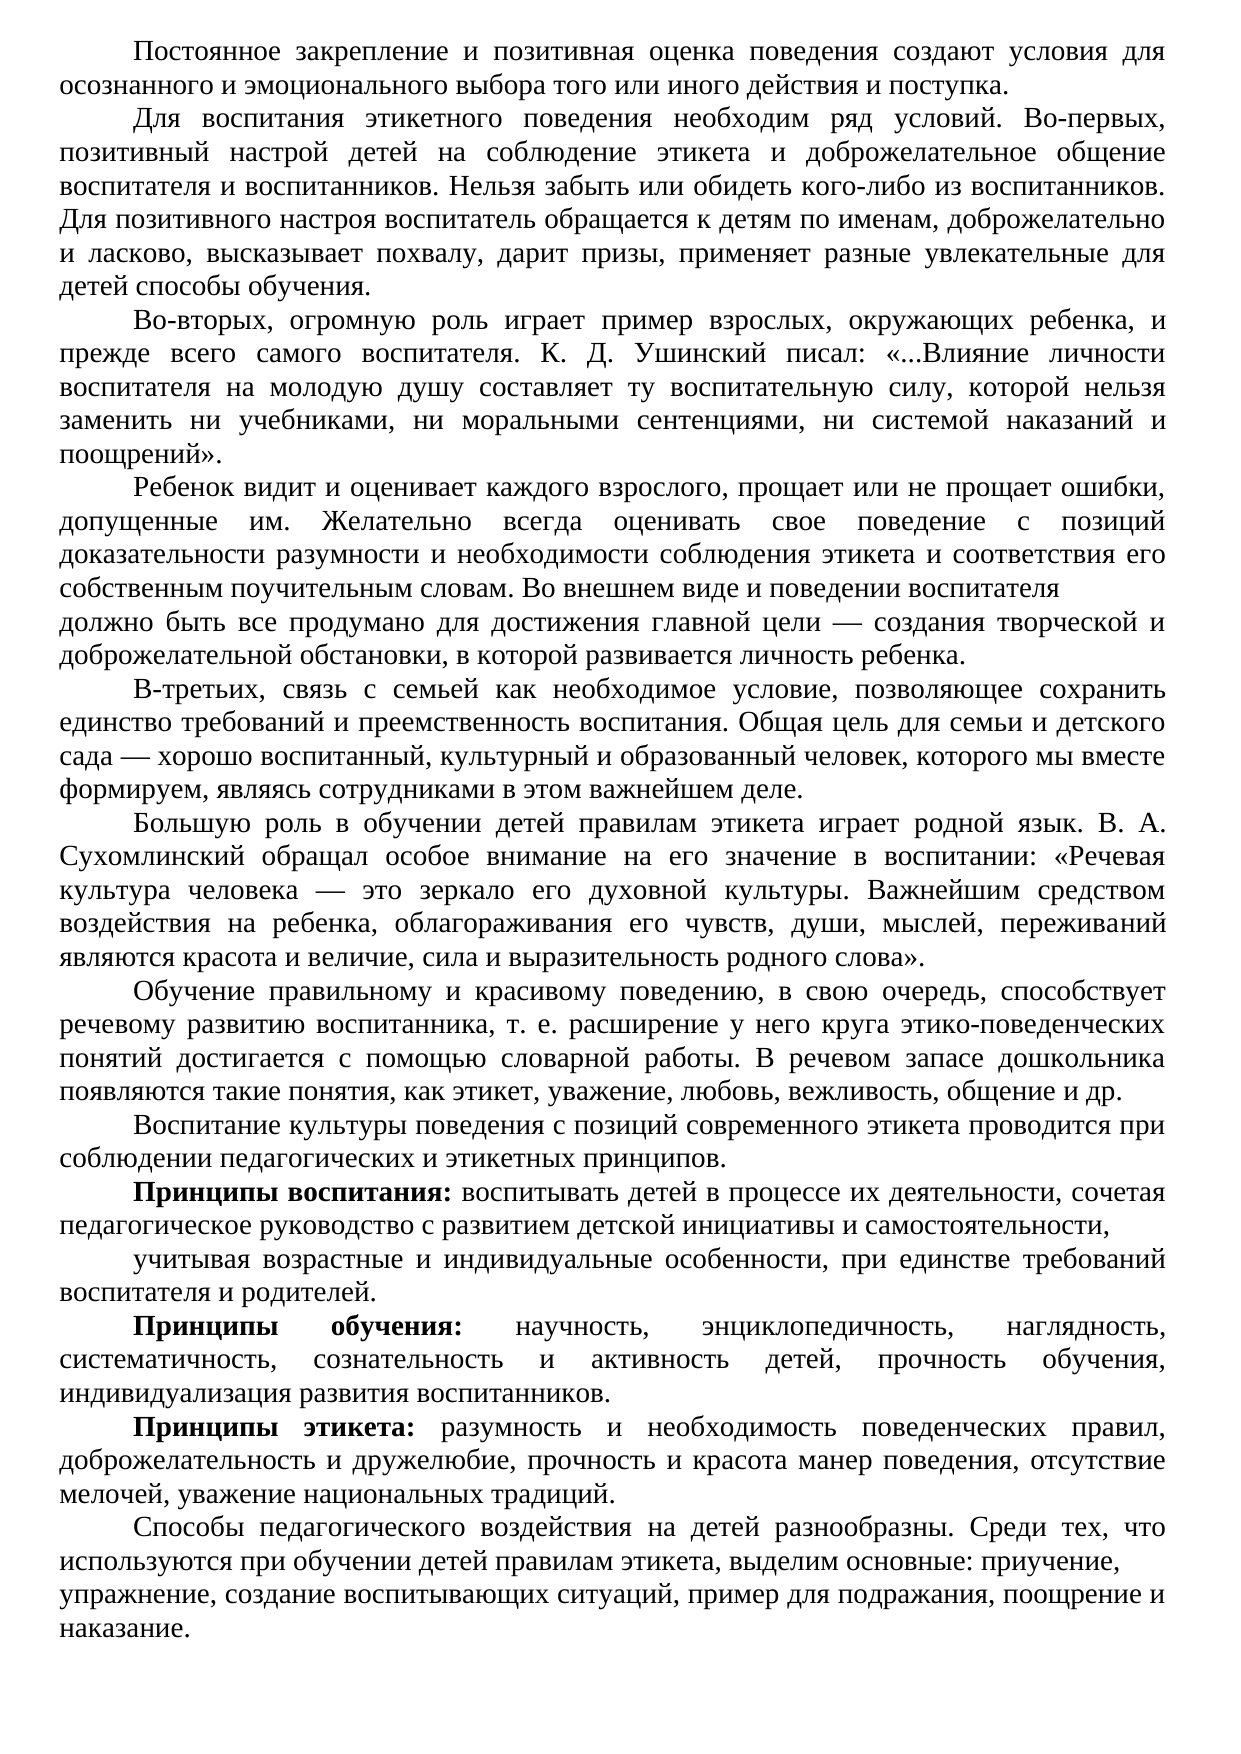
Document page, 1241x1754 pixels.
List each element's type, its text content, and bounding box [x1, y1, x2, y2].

text В-третьих, связь с семьей как необходимое условие, позволяющее сохранить единство требований и преемственность воспитания. Общая цель для семьи и детского сада — хорошо воспитанный, культурный и образованный человек, которого мы вместе формируем, являясь сотрудниками в этом важнейшем деле. [59, 671, 1167, 805]
text Большую роль в обучении детей правилам этикета играет родной язык. В. А. Сухомлинский обращал особое внимание на его значение в воспитании: «Речевая культура человека — это зеркало его духовной культуры. Важнейшим средством воздействия на ребенка, облагораживания его чувств, души, мыслей, переживаний являются красота и величие, сила и выразительность родного слова». [59, 805, 1167, 973]
text Принципы воспитания: воспитывать детей в процессе их деятельности, сочетая педагогическое руководство с развитием детской инициативы и самостоятельности, [59, 1174, 1167, 1241]
text Для воспитания этикетного поведения необходим ряд условий. Во-первых, позитивный настрой детей на соблюдение этикета и доброжелательное общение воспитателя и воспитанников. Нельзя забыть или обидеть кого-либо из воспитанников. Для позитивного настроя воспитатель обращается к детям по именам, доброжелательно и ласково, высказывает похвалу, дарит призы, применяет разные увлекательные для детей способы обучения. [59, 101, 1167, 302]
text упражнение, создание воспитывающих ситуаций, пример для подражания, поощрение и наказание. [59, 1576, 1167, 1643]
text Обучение правильному и красивому поведению, в свою очередь, способствует речевому развитию воспитанника, т. е. расширение у него круга этико-поведенческих понятий достигается с помощью словарной работы. В речевом запасе дошкольника появляются такие понятия, как этикет, уважение, любовь, вежливость, общение и др. [59, 973, 1167, 1107]
text Постоянное закрепление и позитивная оценка поведения создают условия для осознанного и эмоционального выбора того или иного действия и поступка. [59, 33, 1167, 101]
text должно быть все продумано для достижения главной цели — создания творческой и доброжелательной обстановки, в которой развивается личность ребенка. [59, 604, 1167, 671]
text Способы педагогического воздействия на детей разнообразны. Среди тех, что используются при обучении детей правилам этикета, выделим основные: приучение, [59, 1509, 1167, 1576]
text Воспитание культуры поведения с позиций современного этикета проводится при соблюдении педагогических и этикетных принципов. [59, 1107, 1167, 1174]
text Принципы обучения: научность, энциклопедичность, наглядность, систематичность, сознательность и активность детей, прочность обучения, индивидуализация развития воспитанников. [59, 1308, 1167, 1409]
text учитывая возрастные и индивидуальные особенности, при единстве требований воспитателя и родителей. [59, 1241, 1167, 1308]
text Во-вторых, огромную роль играет пример взрослых, окружающих ребенка, и прежде всего самого воспитателя. К. Д. Ушинский писал: «...Влияние личности воспитателя на молодую душу составляет ту воспитательную силу, которой нельзя заменить ни учебниками, ни моральными сентенциями, ни системой наказаний и поощрений». [59, 302, 1167, 469]
text Ребенок видит и оценивает каждого взрослого, прощает или не прощает ошибки, допущенные им. Желательно всегда оценивать свое поведение с позиций доказательности разумности и необходимости соблюдения этикета и соответствия его собственным поучительным словам. Во внешнем виде и поведении воспитателя [59, 469, 1167, 604]
text Принципы этикета: разумность и необходимость поведенческих правил, доброжелательность и дружелюбие, прочность и красота манер поведения, отсутствие мелочей, уважение национальных традиций. [59, 1409, 1167, 1509]
